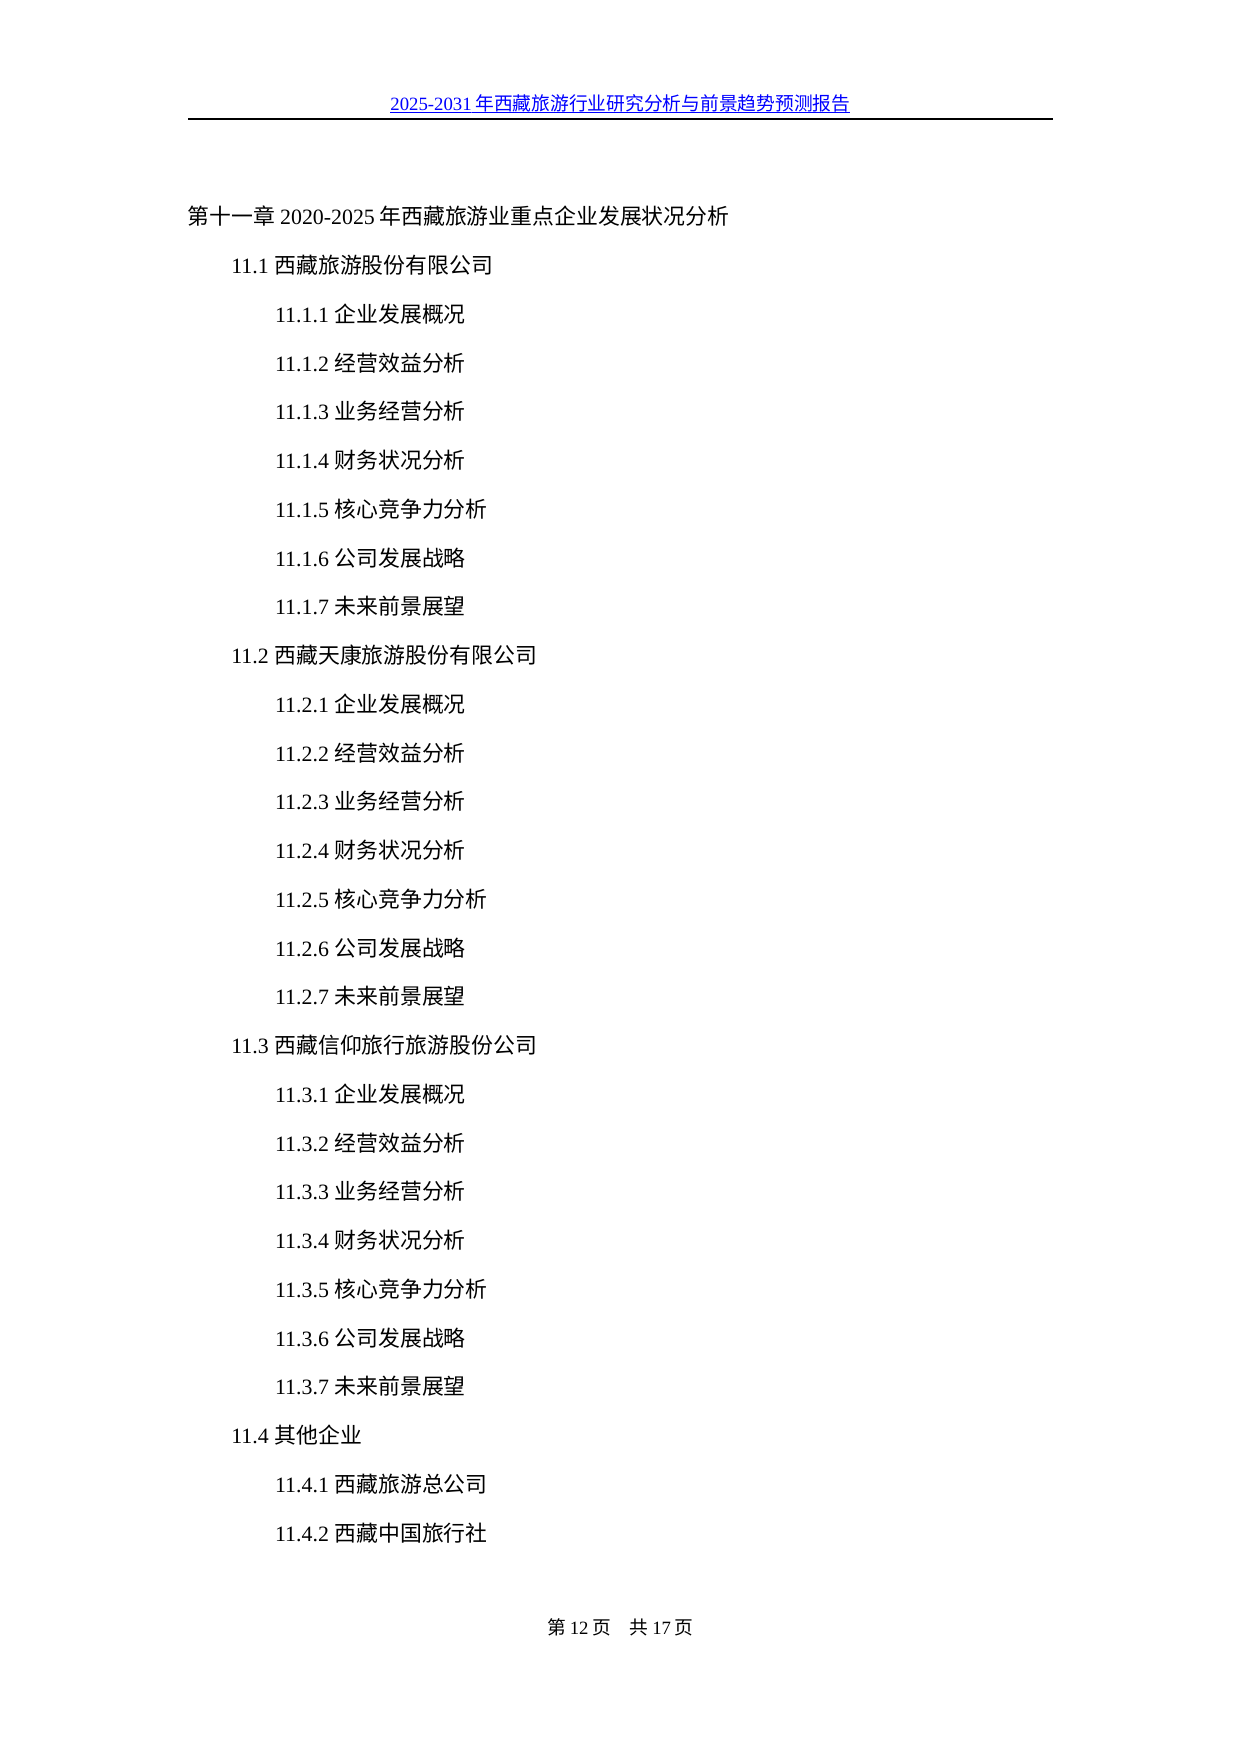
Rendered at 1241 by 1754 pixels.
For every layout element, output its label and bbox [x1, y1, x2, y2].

text [187, 150, 1053, 1548]
